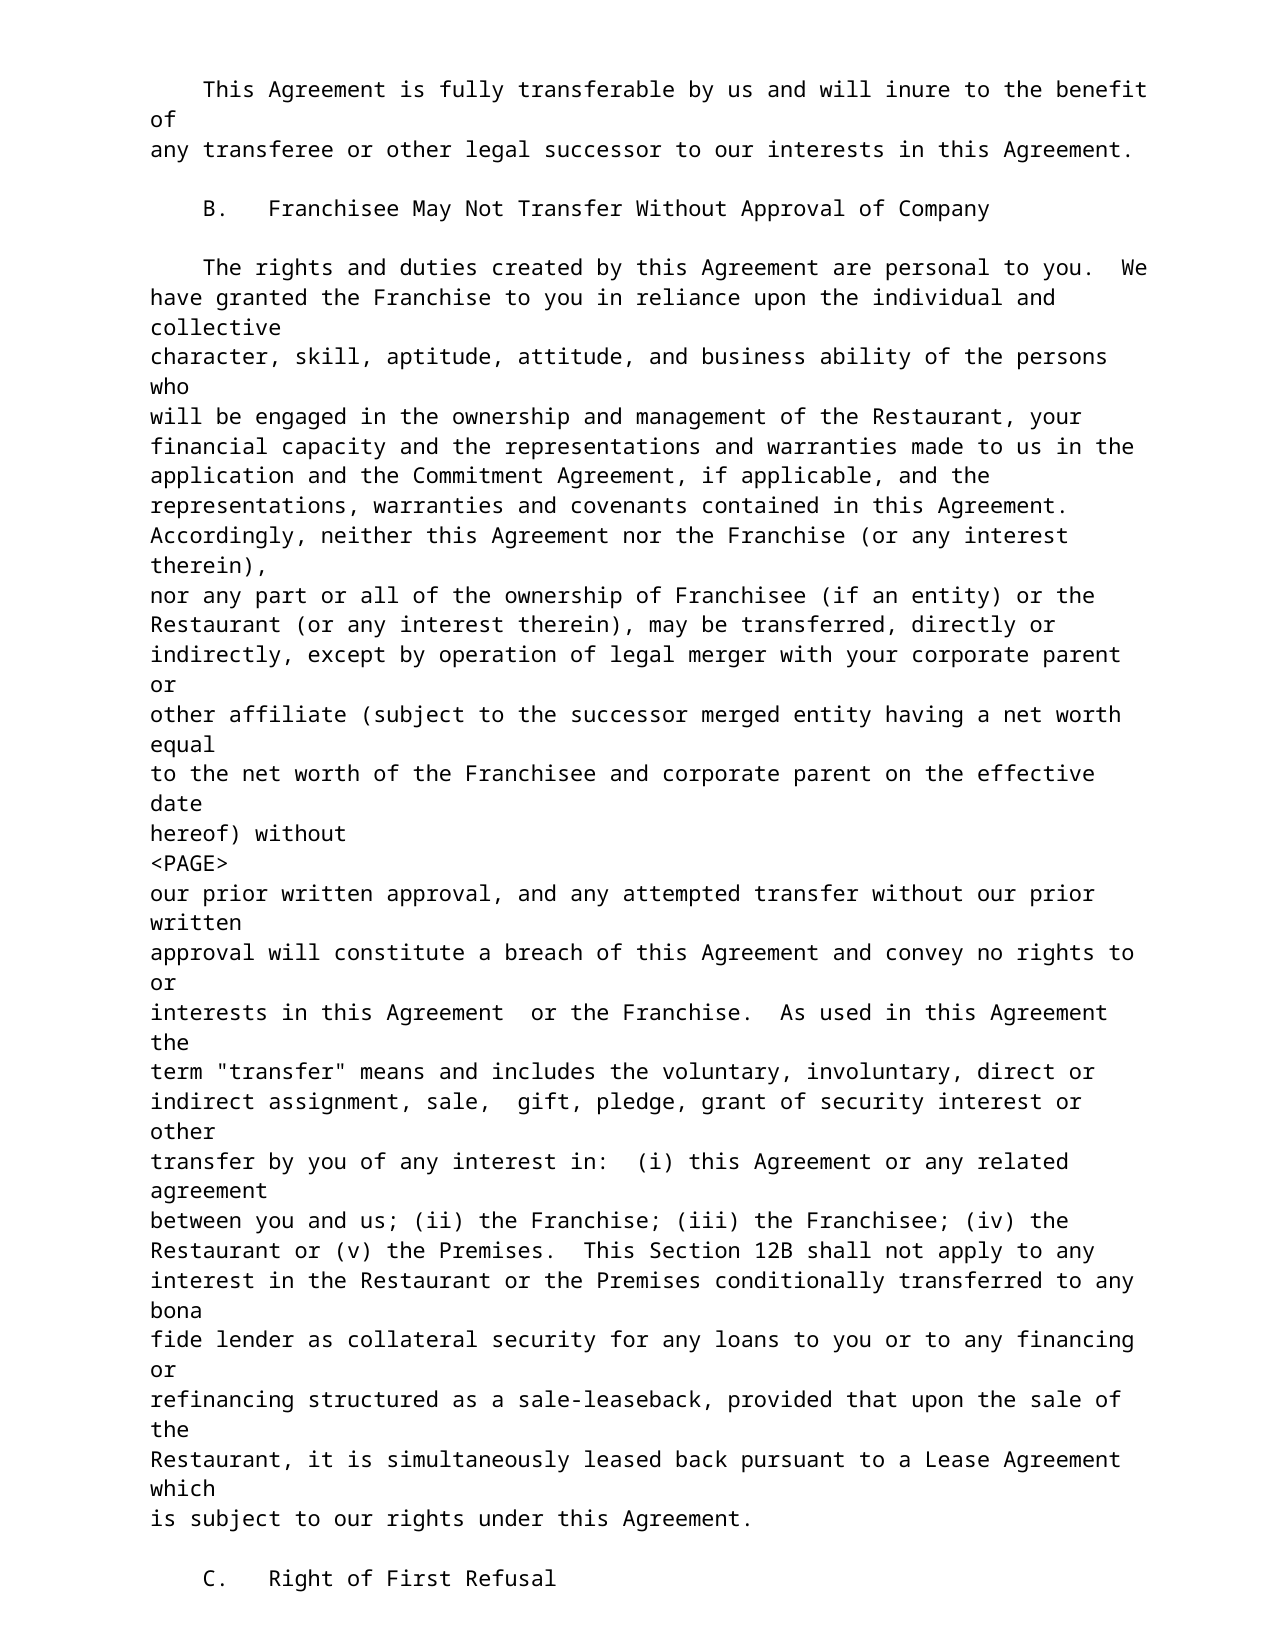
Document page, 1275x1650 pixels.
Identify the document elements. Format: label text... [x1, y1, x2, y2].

text <PAGE> [150, 848, 1151, 877]
text Restaurant or (v) the Premises. This Section 12B shall not apply to any [150, 1235, 1151, 1265]
text any transferee or other legal successor to our interests in this Agreement. [150, 134, 1151, 163]
text application and the Commitment Agreement, if applicable, and the [150, 460, 1151, 490]
text indirectly, except by operation of legal merger with your corporate parent or [150, 639, 1151, 699]
text have granted the Franchise to you in reliance upon the individual and collective [150, 282, 1151, 341]
text interest in the Restaurant or the Premises conditionally transferred to any bona [150, 1265, 1151, 1324]
text transfer by you of any interest in: (i) this Agreement or any related agreement [150, 1146, 1151, 1205]
text Restaurant, it is simultaneously leased back pursuant to a Lease Agreement which [150, 1443, 1151, 1503]
text refinancing structured as a sale-leaseback, provided that upon the sale of the [150, 1384, 1151, 1443]
text nor any part or all of the ownership of Franchisee (if an entity) or the [150, 579, 1151, 609]
text Accordingly, neither this Agreement nor the Franchise (or any interest therein), [150, 520, 1151, 579]
text indirect assignment, sale, gift, pledge, grant of security interest or other [150, 1086, 1151, 1146]
text other affiliate (subject to the successor merged entity having a net worth equal [150, 699, 1151, 758]
text financial capacity and the representations and warranties made to us in the [150, 431, 1151, 460]
text interests in this Agreement or the Franchise. As used in this Agreement the [150, 997, 1151, 1056]
text C. Right of First Refusal [150, 1563, 1151, 1592]
text is subject to our rights under this Agreement. [150, 1503, 1151, 1533]
text The rights and duties created by this Agreement are personal to you. We [150, 252, 1151, 282]
text between you and us; (ii) the Franchise; (iii) the Franchisee; (iv) the [150, 1205, 1151, 1235]
text term "transfer" means and includes the voluntary, involuntary, direct or [150, 1056, 1151, 1086]
text fide lender as collateral security for any loans to you or to any financing or [150, 1324, 1151, 1384]
text approval will constitute a breach of this Agreement and convey no rights to or [150, 937, 1151, 997]
text representations, warranties and covenants contained in this Agreement. [150, 490, 1151, 520]
text will be engaged in the ownership and management of the Restaurant, your [150, 401, 1151, 431]
text to the net worth of the Franchisee and corporate parent on the effective date [150, 758, 1151, 818]
text This Agreement is fully transferable by us and will inure to the benefit of [150, 74, 1151, 134]
text our prior written approval, and any attempted transfer without our prior written [150, 877, 1151, 937]
text B. Franchisee May Not Transfer Without Approval of Company [150, 193, 1151, 223]
text Restaurant (or any interest therein), may be transferred, directly or [150, 609, 1151, 639]
text character, skill, aptitude, attitude, and business ability of the persons who [150, 341, 1151, 401]
text hereof) without [150, 818, 1151, 848]
